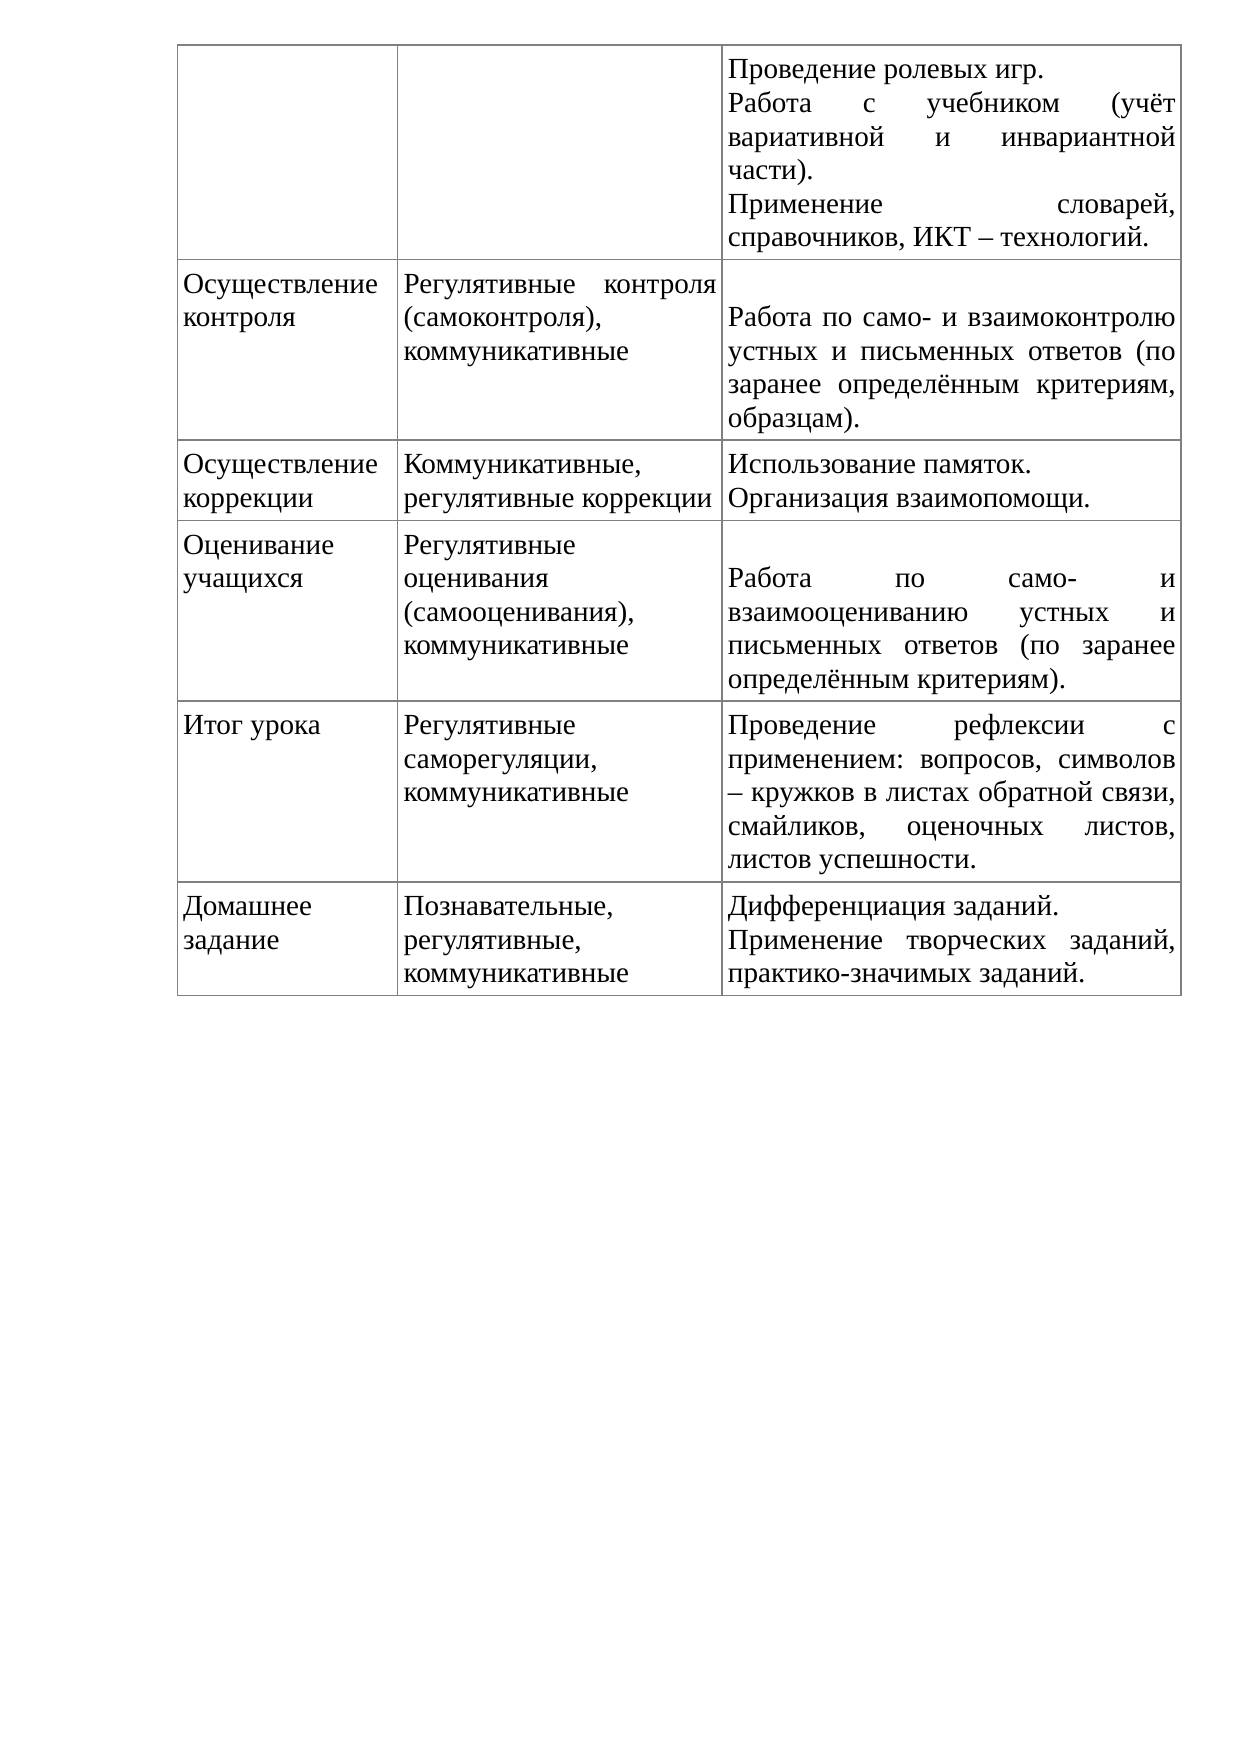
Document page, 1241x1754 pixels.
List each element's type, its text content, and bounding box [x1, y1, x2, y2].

table_cell Итог урока [178, 702, 397, 881]
table_cell Работа по само- и взаимооцениванию устных и письменных ответов (по заранее определённым критериям). [723, 521, 1180, 700]
table_cell Работа по само- и взаимоконтролю устных и письменных ответов (по заранее определённым критериям, образцам). [723, 260, 1180, 439]
table_cell Регулятивные контроля (самоконтроля), коммуникативные [398, 260, 721, 439]
table_cell Проведение рефлексии с применением: вопросов, символов – кружков в листах обратной связи, смайликов, оценочных листов, листов успешности. [723, 702, 1180, 881]
table_cell Познавательные, регулятивные, коммуникативные [398, 883, 721, 994]
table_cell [398, 46, 721, 259]
table_cell Осуществление коррекции [178, 441, 397, 519]
table_cell Оценивание учащихся [178, 521, 397, 700]
table_cell Дифференциация заданий. Применение творческих заданий, практико-значимых заданий. [723, 883, 1180, 994]
table_cell Домашнее задание [178, 883, 397, 994]
table_cell Регулятивные саморегуляции, коммуникативные [398, 702, 721, 881]
table_cell Регулятивные оценивания (самооценивания), коммуникативные [398, 521, 721, 700]
table_cell Осуществление контроля [178, 260, 397, 439]
table_cell Коммуникативные, регулятивные коррекции [398, 441, 721, 519]
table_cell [723, 46, 1180, 259]
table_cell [178, 46, 397, 259]
table_cell Использование памяток. Организация взаимопомощи. [723, 441, 1180, 519]
